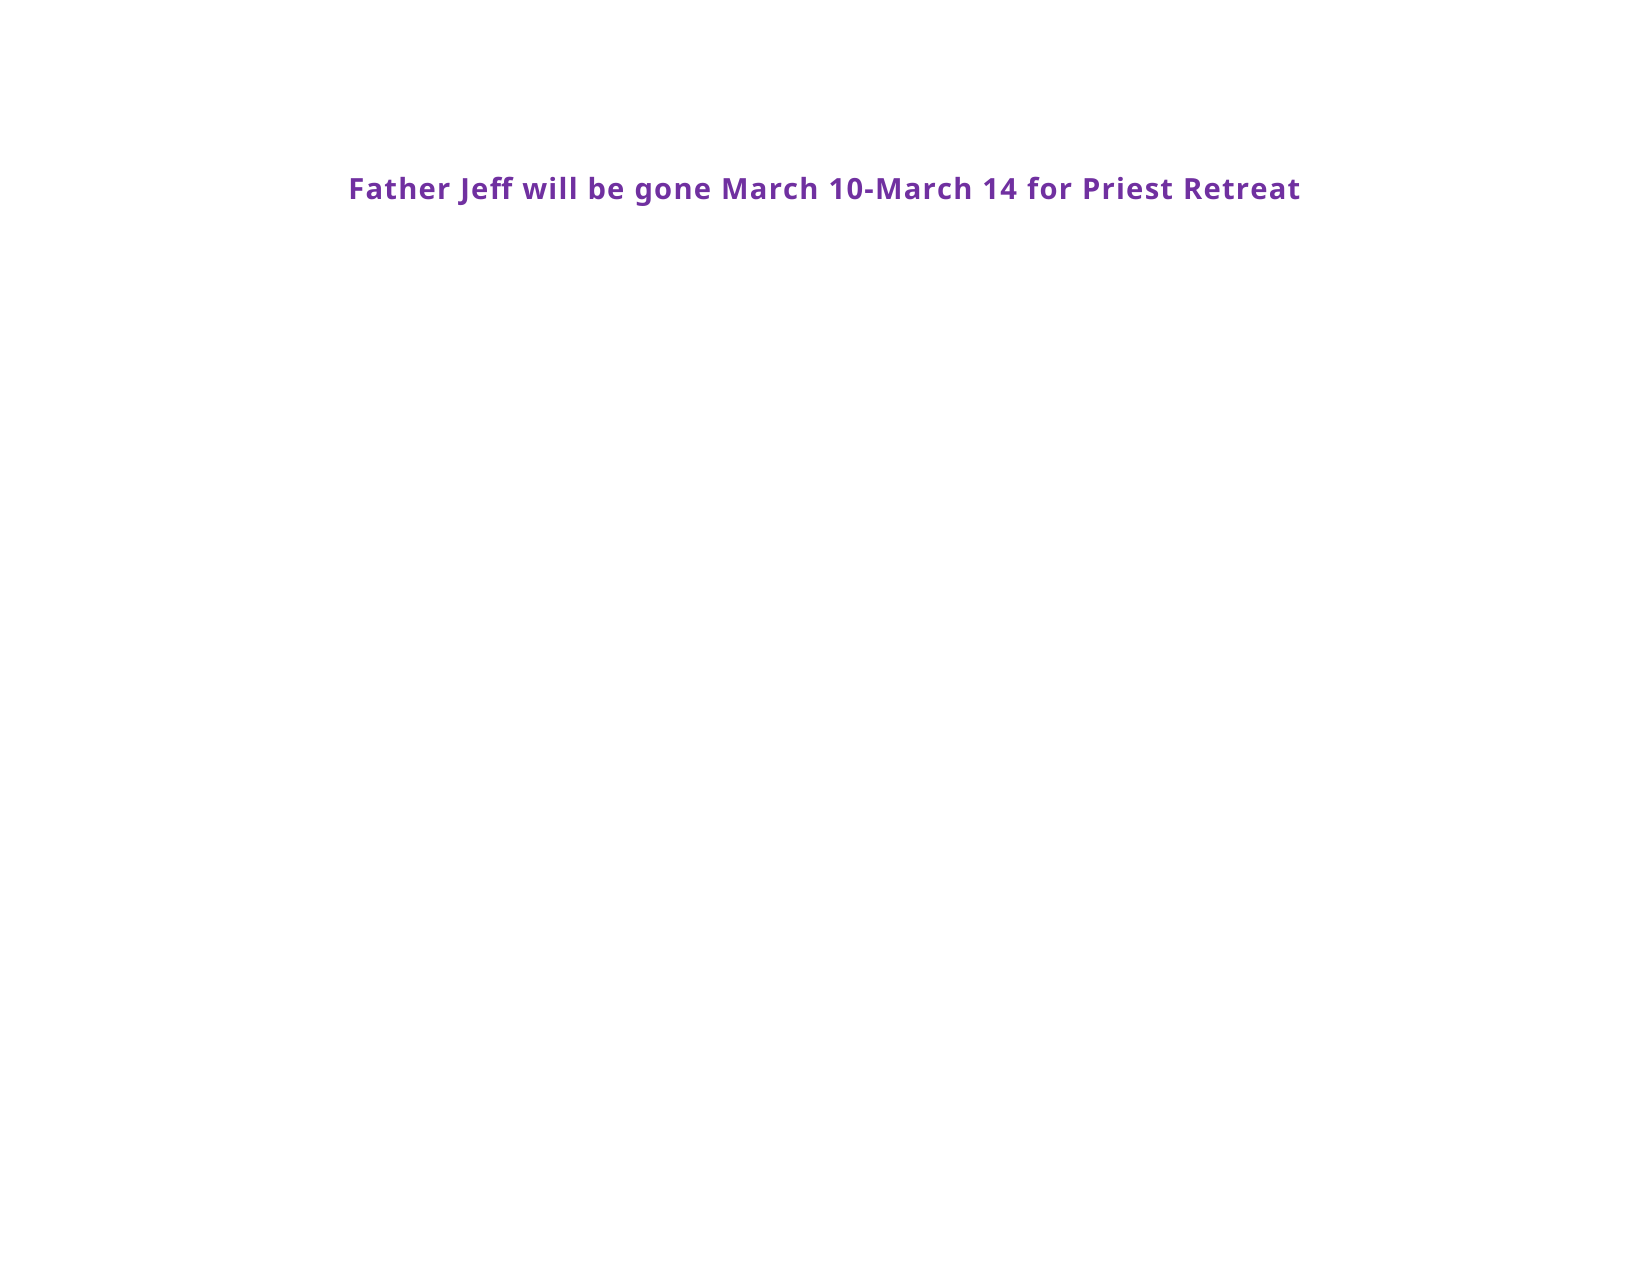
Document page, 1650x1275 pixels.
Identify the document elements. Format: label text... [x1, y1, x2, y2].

text Father Jeff will be gone March 10-March 14 for Priest Retreat [90, 168, 1560, 208]
